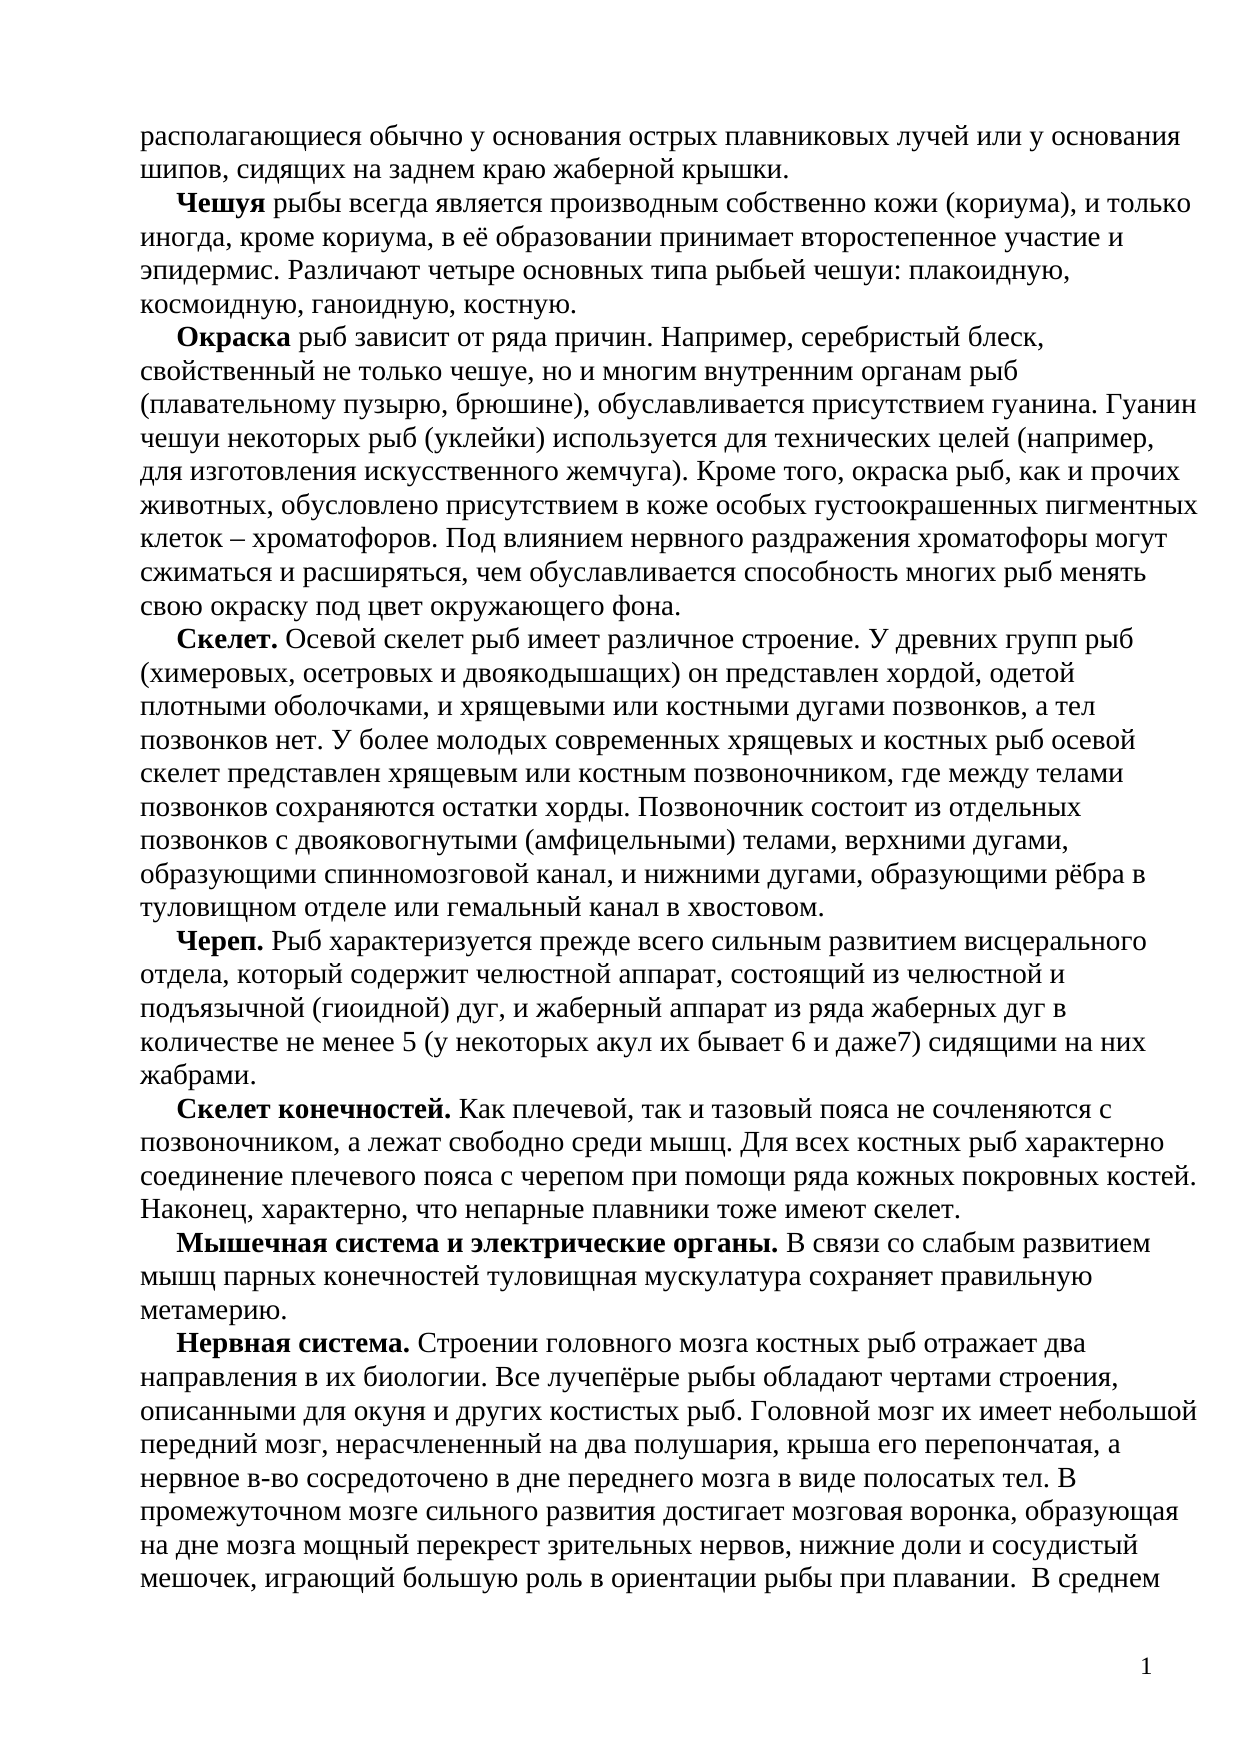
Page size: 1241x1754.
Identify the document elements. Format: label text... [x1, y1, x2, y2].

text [140, 118, 1200, 185]
text Скелет. Осевой скелет рыб имеет различное строение. У древних групп рыб (химеровых, осетровых и двоякодышащих) он представлен хордой, одетой плотными оболочками, и хрящевыми или костными дугами позвонков, а тел позвонков нет. У более молодых современных хрящевых и костных рыб осевой скелет представлен хрящевым или костным позвоночником, где между телами позвонков сохраняются остатки хорды. Позвоночник состоит из отдельных позвонков с двояковогнутыми (амфицельными) телами, верхними дугами, образующими спинномозговой канал, и нижними дугами, образующими рёбра в туловищном отделе или гемальный канал в хвостовом. [140, 621, 1200, 923]
text Мышечная система и электрические органы. В связи со слабым развитием мышц парных конечностей туловищная мускулатура сохраняет правильную метамерию. [140, 1225, 1200, 1326]
text Череп. Рыб характеризуется прежде всего сильным развитием висцерального отдела, который содержит челюстной аппарат, состоящий из челюстной и подъязычной (гиоидной) дуг, и жаберный аппарат из ряда жаберных дуг в количестве не менее 5 (у некоторых акул их бывает 6 и даже7) сидящими на них жабрами. [140, 923, 1200, 1091]
text Окраска рыб зависит от ряда причин. Например, серебристый блеск, свойственный не только чешуе, но и многим внутренним органам рыб (плавательному пузырю, брюшине), обуславливается присутствием гуанина. Гуанин чешуи некоторых рыб (уклейки) используется для технических целей (например, для изготовления искусственного жемчуга). Кроме того, окраска рыб, как и прочих животных, обусловлено присутствием в коже особых густоокрашенных пигментных клеток – хроматофоров. Под влиянием нервного раздражения хроматофоры могут сжиматься и расширяться, чем обуславливается способность многих рыб менять свою окраску под цвет окружающего фона. [140, 319, 1200, 621]
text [140, 1326, 1200, 1594]
text Чешуя рыбы всегда является производным собственно кожи (кориума), и только иногда, кроме кориума, в её образовании принимает второстепенное участие и эпидермис. Различают четыре основных типа рыбьей чешуи: плакоидную, космоидную, ганоидную, костную. [140, 185, 1200, 319]
text Скелет конечностей. Как плечевой, так и тазовый пояса не сочленяются с позвоночником, а лежат свободно среди мышц. Для всех костных рыб характерно соединение плечевого пояса с черепом при помощи ряда кожных покровных костей. Наконец, характерно, что непарные плавники тоже имеют скелет. [140, 1091, 1200, 1225]
